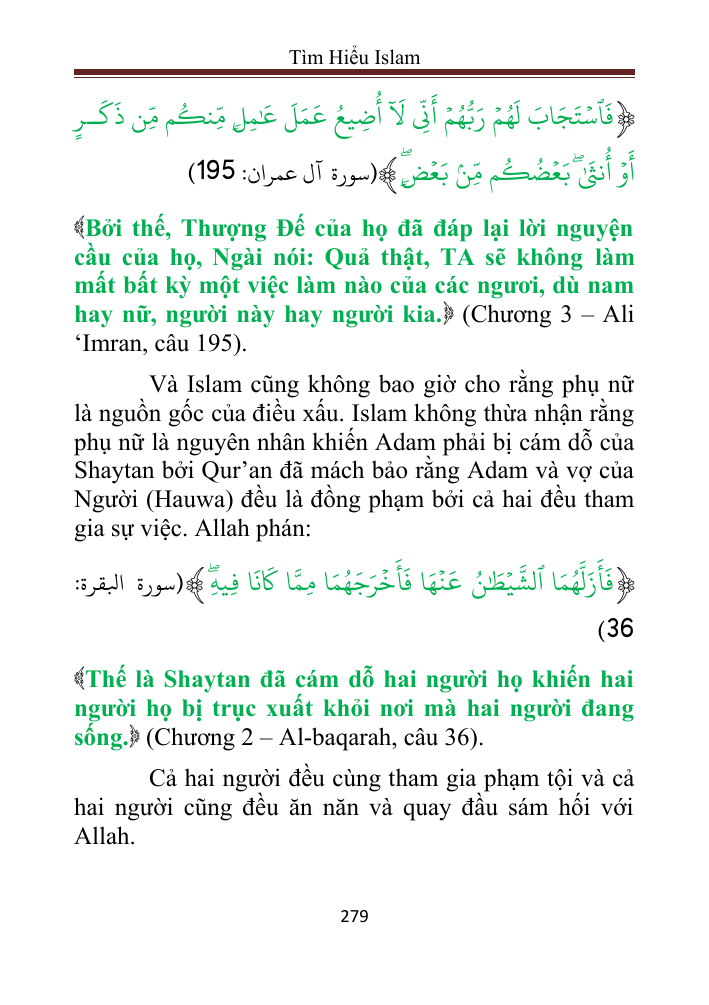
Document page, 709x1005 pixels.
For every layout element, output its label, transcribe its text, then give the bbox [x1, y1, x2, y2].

text Bởi thế, Thượng Đế của họ đã đáp lại lời nguyện cầu của họ, Ngài nói: Quả thật, TA sẽ không làm mất bất kỳ một việc làm nào của các ngươi, dù nam hay nữ, người này hay người kia. (Chương 3 – Ali ‘Imran, câu 195). [74, 213, 635, 357]
text ﮋفَٱسۡتَجَابَ لَهُمۡ رَبُّهُمۡ أَنِّي لَآ أُضِيعُ عَمَلَ عَٰمِلٖ مِّنكُم مِّن ذَكَرٍ أَوۡ أُنثَىٰۖ بَعۡضُكُم مِّنۢ بَعۡضٖۖ ﮊ (سورة آل عمران: 195) [74, 89, 635, 200]
text Thế là Shaytan đã cám dỗ hai người họ khiến hai người họ bị trục xuất khỏi nơi mà hai người đang sống. (Chương 2 – Al-baqarah, câu 36). [74, 664, 635, 751]
text Cả hai người đều cùng tham gia phạm tội và cả hai người cũng đều ăn năn và quay đầu sám hối với Allah. [74, 763, 635, 849]
text ﮋفَأَزَلَّهُمَا ٱلشَّيۡطَٰنُ عَنۡهَا فَأَخۡرَجَهُمَا مِمَّا كَانَا فِيهِۖ ﮊ (سورة البقرة: 36) [74, 554, 635, 652]
text Và Islam cũng không bao giờ cho rằng phụ nữ là nguồn gốc của điều xấu. Islam không thừa nhận rằng phụ nữ là nguyên nhân khiến Adam phải bị cám dỗ của Shaytan bởi Qur’an đã mách bảo rằng Adam và vợ của Người (Hauwa) đều là đồng phạm bởi cả hai đều tham gia sự việc. Allah phán: [74, 369, 635, 542]
